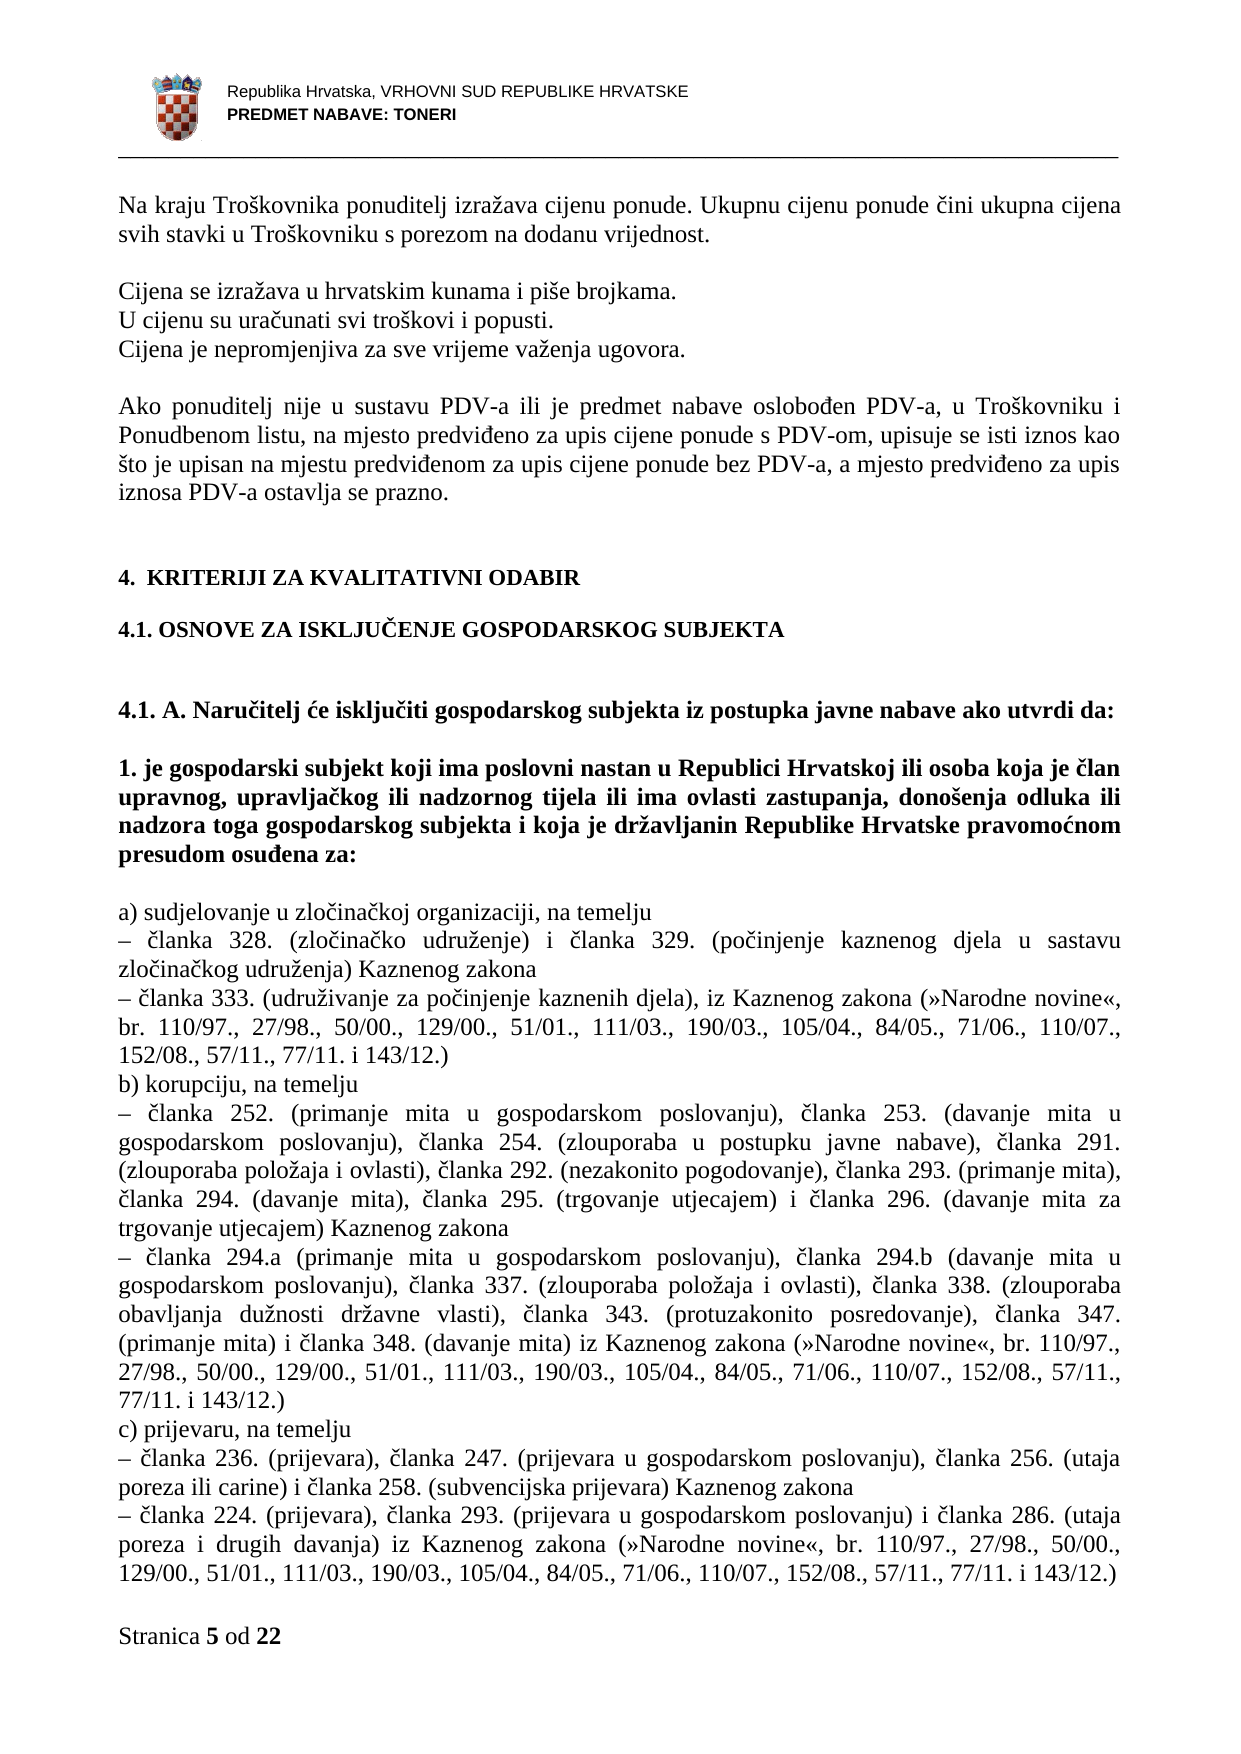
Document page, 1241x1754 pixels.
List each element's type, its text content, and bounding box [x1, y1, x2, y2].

text – članka 328. (zločinačko udruženje) i članka 329. (počinjenje kaznenog djela u sastavu zločinačkog udruženja) Kaznenog zakona [118, 926, 1122, 983]
text U cijenu su uračunati svi troškovi i popusti. [118, 305, 1122, 334]
text a) sudjelovanje u zločinačkoj organizaciji, na temelju [118, 897, 1122, 926]
text Cijena je nepromjenjiva za sve vrijeme važenja ugovora. [118, 334, 1122, 362]
text c) prijevaru, na temelju [118, 1414, 1122, 1443]
picture [151, 73, 202, 141]
text – članka 224. (prijevara), članka 293. (prijevara u gospodarskom poslovanju) i članka 286. (utaja poreza i drugih davanja) iz Kaznenog zakona (»Narodne novine«, br. 110/97., 27/98., 50/00., 129/00., 51/01., 111/03., 190/03., 105/04., 84/05., 71/06., 110/07., 152/08., 57/11., 77/11. i 143/12.) [118, 1501, 1122, 1587]
text – članka 252. (primanje mita u gospodarskom poslovanju), članka 253. (davanje mita u gospodarskom poslovanju), članka 254. (zlouporaba u postupku javne nabave), članka 291. (zlouporaba položaja i ovlasti), članka 292. (nezakonito pogodovanje), članka 293. (primanje mita), članka 294. (davanje mita), članka 295. (trgovanje utjecajem) i članka 296. (davanje mita za trgovanje utjecajem) Kaznenog zakona [118, 1098, 1122, 1242]
text 4. KRITERIJI ZA KVALITATIVNI ODABIR [118, 564, 1122, 590]
text – članka 236. (prijevara), članka 247. (prijevara u gospodarskom poslovanju), članka 256. (utaja poreza ili carine) i članka 258. (subvencijska prijevara) Kaznenog zakona [118, 1443, 1122, 1501]
text 4.1. OSNOVE ZA ISKLJUČENJE GOSPODARSKOG SUBJEKTA [118, 616, 1122, 643]
text b) korupciju, na temelju [118, 1069, 1122, 1098]
text Na kraju Troškovnika ponuditelj izražava cijenu ponude. Ukupnu cijenu ponude čini ukupna cijena svih stavki u Troškovniku s porezom na dodanu vrijednost. [118, 190, 1122, 247]
text Ako ponuditelj nije u sustavu PDV-a ili je predmet nabave oslobođen PDV-a, u Troškovniku i Ponudbenom listu, na mjesto predviđeno za upis cijene ponude s PDV-om, upisuje se isti iznos kao što je upisan na mjestu predviđenom za upis cijene ponude bez PDV-a, a mjesto predviđeno za upis iznosa PDV-a ostavlja se prazno. [118, 391, 1122, 506]
text 4.1. A. Naručitelj će isključiti gospodarskog subjekta iz postupka javne nabave ako utvrdi da: [118, 696, 1122, 724]
text 1. je gospodarski subjekt koji ima poslovni nastan u Republici Hrvatskoj ili osoba koja je član upravnog, upravljačkog ili nadzornog tijela ili ima ovlasti zastupanja, donošenja odluka ili nadzora toga gospodarskog subjekta i koja je državljanin Republike Hrvatske pravomoćnom presudom osuđena za: [118, 753, 1122, 868]
text – članka 294.a (primanje mita u gospodarskom poslovanju), članka 294.b (davanje mita u gospodarskom poslovanju), članka 337. (zlouporaba položaja i ovlasti), članka 338. (zlouporaba obavljanja dužnosti državne vlasti), članka 343. (protuzakonito posredovanje), članka 347. (primanje mita) i članka 348. (davanje mita) iz Kaznenog zakona (»Narodne novine«, br. 110/97., 27/98., 50/00., 129/00., 51/01., 111/03., 190/03., 105/04., 84/05., 71/06., 110/07., 152/08., 57/11., 77/11. i 143/12.) [118, 1242, 1122, 1414]
text – članka 333. (udruživanje za počinjenje kaznenih djela), iz Kaznenog zakona (»Narodne novine«, br. 110/97., 27/98., 50/00., 129/00., 51/01., 111/03., 190/03., 105/04., 84/05., 71/06., 110/07., 152/08., 57/11., 77/11. i 143/12.) [118, 983, 1122, 1069]
text Cijena se izražava u hrvatskim kunama i piše brojkama. [118, 276, 1122, 305]
